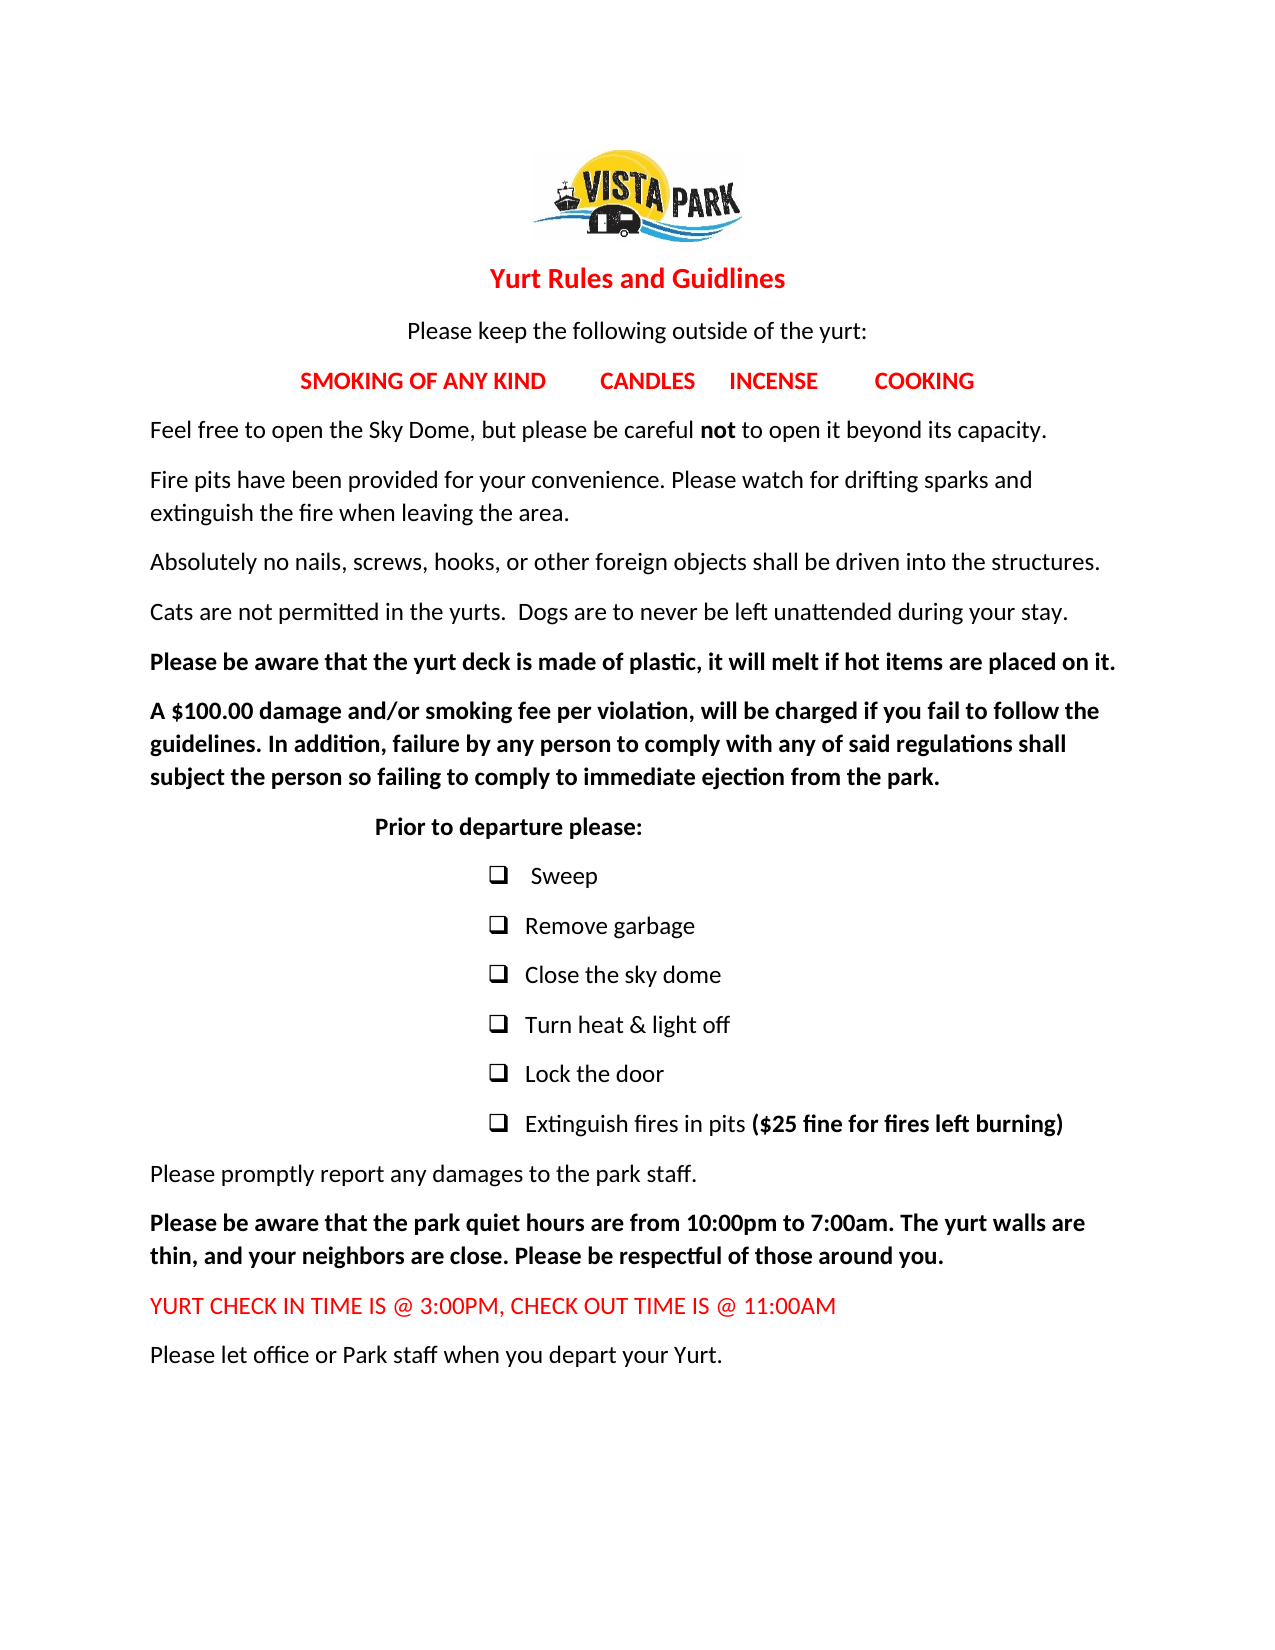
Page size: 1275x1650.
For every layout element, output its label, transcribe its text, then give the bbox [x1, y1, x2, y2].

list Sweep [487, 860, 1125, 891]
text Absolutely no nails, screws, hooks, or other foreign objects shall be driven into the structures. [150, 546, 1125, 577]
text Please be aware that the park quiet hours are from 10:00pm to 7:00am. The yurt walls are thin, and your neighbors are close. Please be respectful of those around you. [150, 1207, 1125, 1271]
text Yurt Rules and Guidlines [150, 260, 1125, 296]
text SMOKING OF ANY KIND CANDLES INCENSE COOKING [150, 365, 1125, 395]
text Fire pits have been provided for your convenience. Please watch for drifting sparks and extinguish the fire when leaving the area. [150, 464, 1125, 527]
picture [532, 150, 743, 242]
list Turn heat & light off [487, 1009, 1125, 1039]
text Feel free to open the Sky Dome, but please be careful not to open it beyond its capacity. [150, 414, 1125, 445]
list Lock the door [487, 1058, 1125, 1089]
text YURT CHECK IN TIME IS @ 3:00PM, CHECK OUT TIME IS @ 11:00AM [150, 1290, 1125, 1320]
text Cats are not permitted in the yurts. Dogs are to never be left unattended during your stay. [150, 596, 1125, 627]
text Please promptly report any damages to the park staff. [150, 1158, 1125, 1188]
text Prior to departure please: [300, 811, 1125, 841]
text Please keep the following outside of the yurt: [150, 315, 1125, 346]
text A $100.00 damage and/or smoking fee per violation, will be charged if you fail to follow the guidelines. In addition, failure by any person to comply with any of said regulations shall subject the person so failing to comply to immediate ejection from the park. [150, 695, 1125, 792]
list Remove garbage [487, 910, 1125, 940]
list Extinguish fires in pits ($25 fine for fires left burning) [487, 1108, 1125, 1139]
text Please let office or Park staff when you depart your Yurt. [150, 1339, 1125, 1370]
list Close the sky dome [487, 959, 1125, 990]
text Please be aware that the yurt deck is made of plastic, it will melt if hot items are placed on it. [150, 646, 1125, 676]
